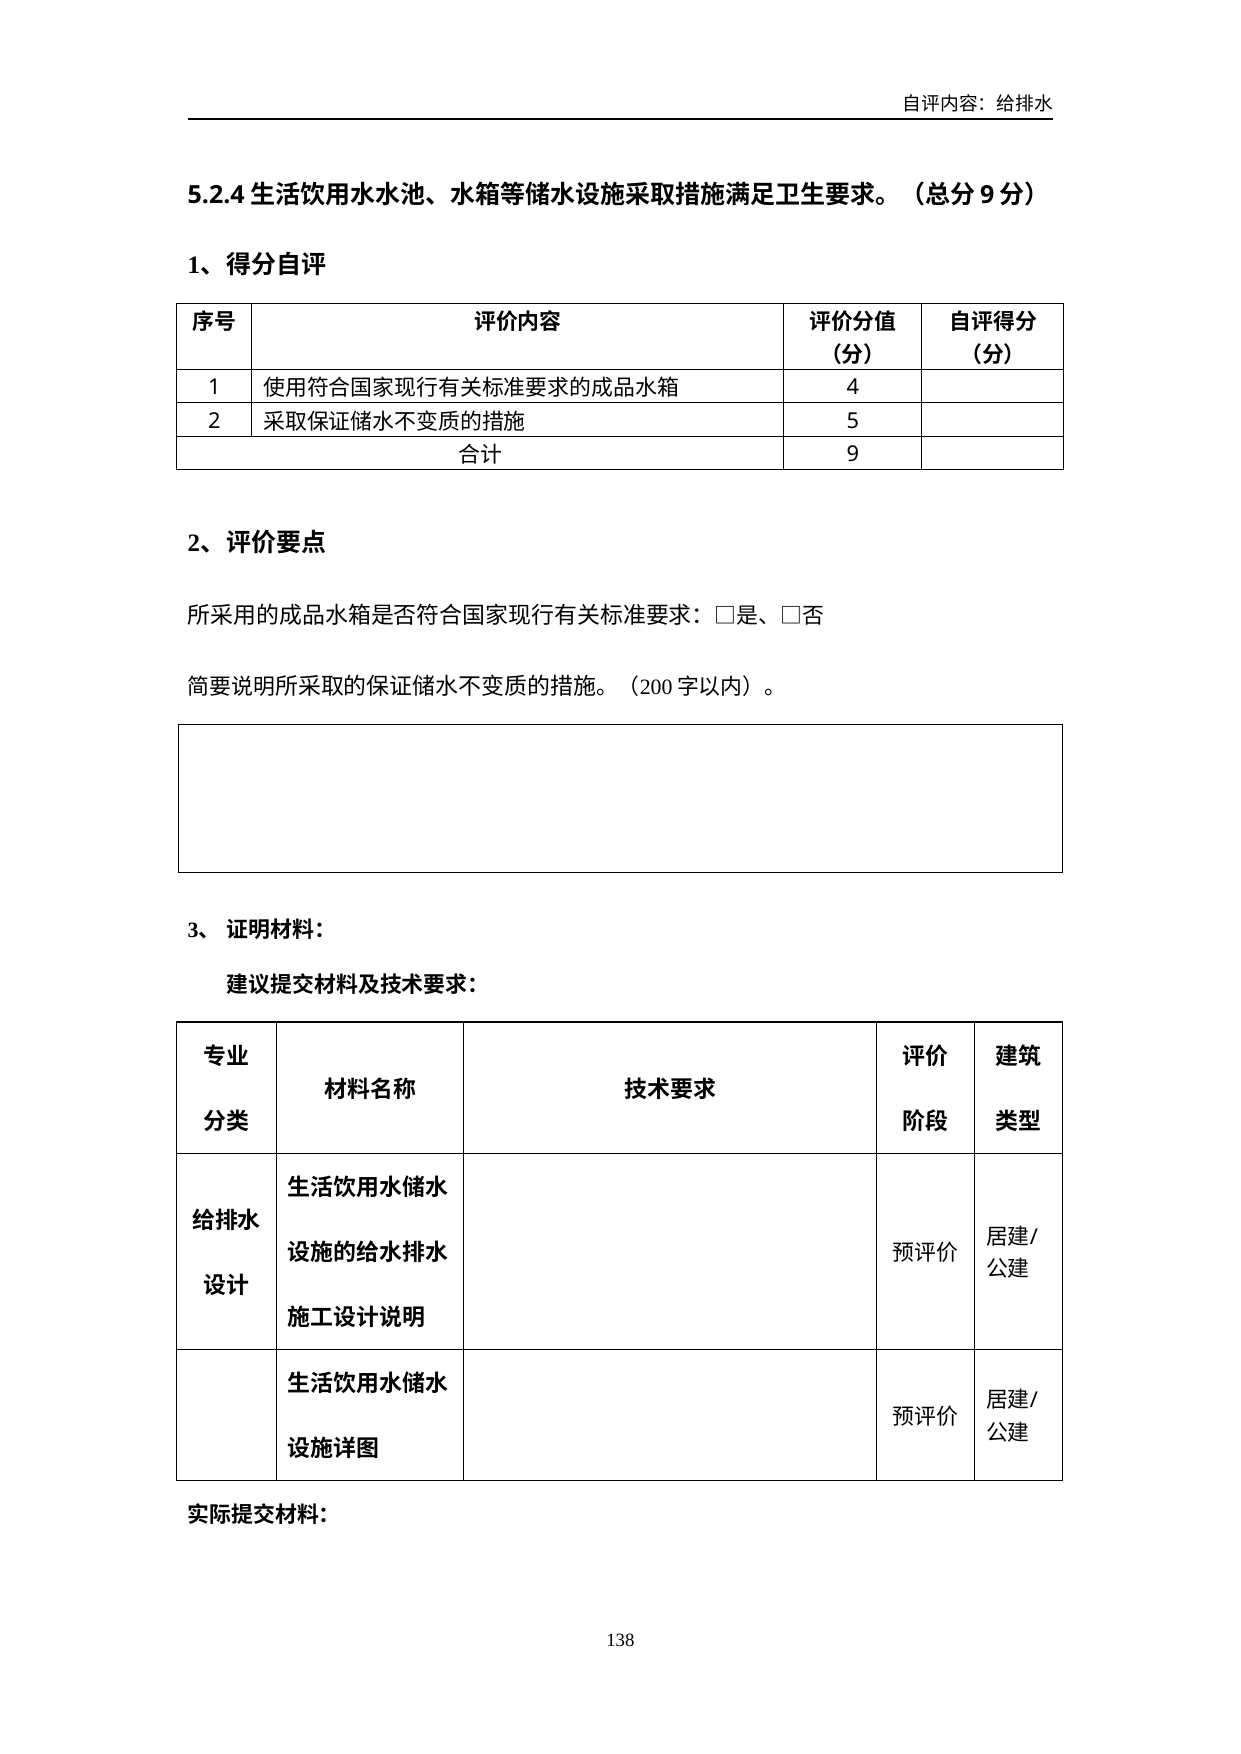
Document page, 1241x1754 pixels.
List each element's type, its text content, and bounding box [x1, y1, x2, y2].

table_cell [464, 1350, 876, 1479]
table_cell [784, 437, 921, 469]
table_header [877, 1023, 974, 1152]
list 评价要点 [187, 508, 1053, 573]
subtitle 5.2.4生活饮用水水池、水箱等储水设施采取措施满足卫生要求。（总分9分） [187, 174, 1053, 211]
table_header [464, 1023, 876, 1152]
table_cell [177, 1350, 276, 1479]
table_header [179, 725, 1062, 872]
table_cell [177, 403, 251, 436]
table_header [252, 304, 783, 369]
list 建议提交材料及技术要求： [227, 966, 1053, 999]
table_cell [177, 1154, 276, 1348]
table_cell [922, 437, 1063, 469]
list 证明材料： [187, 911, 1053, 944]
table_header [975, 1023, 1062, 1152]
text 实际提交材料： [187, 1497, 1053, 1529]
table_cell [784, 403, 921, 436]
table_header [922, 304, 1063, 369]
text 简要说明所采取的保证储水不变质的措施。（200字以内）。 [187, 652, 1053, 717]
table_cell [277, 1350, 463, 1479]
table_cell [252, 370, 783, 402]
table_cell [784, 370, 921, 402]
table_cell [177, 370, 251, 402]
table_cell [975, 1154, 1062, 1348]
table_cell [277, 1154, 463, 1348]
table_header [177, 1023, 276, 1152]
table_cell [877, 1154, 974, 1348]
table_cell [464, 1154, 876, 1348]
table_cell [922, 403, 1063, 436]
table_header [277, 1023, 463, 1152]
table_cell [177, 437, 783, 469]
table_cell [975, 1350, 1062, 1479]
list 得分自评 [187, 230, 1053, 295]
text 所采用的成品水箱是否符合国家现行有关标准要求：□是、□否 [187, 581, 1053, 646]
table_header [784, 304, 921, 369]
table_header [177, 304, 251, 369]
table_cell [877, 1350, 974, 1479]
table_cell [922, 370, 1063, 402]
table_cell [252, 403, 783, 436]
